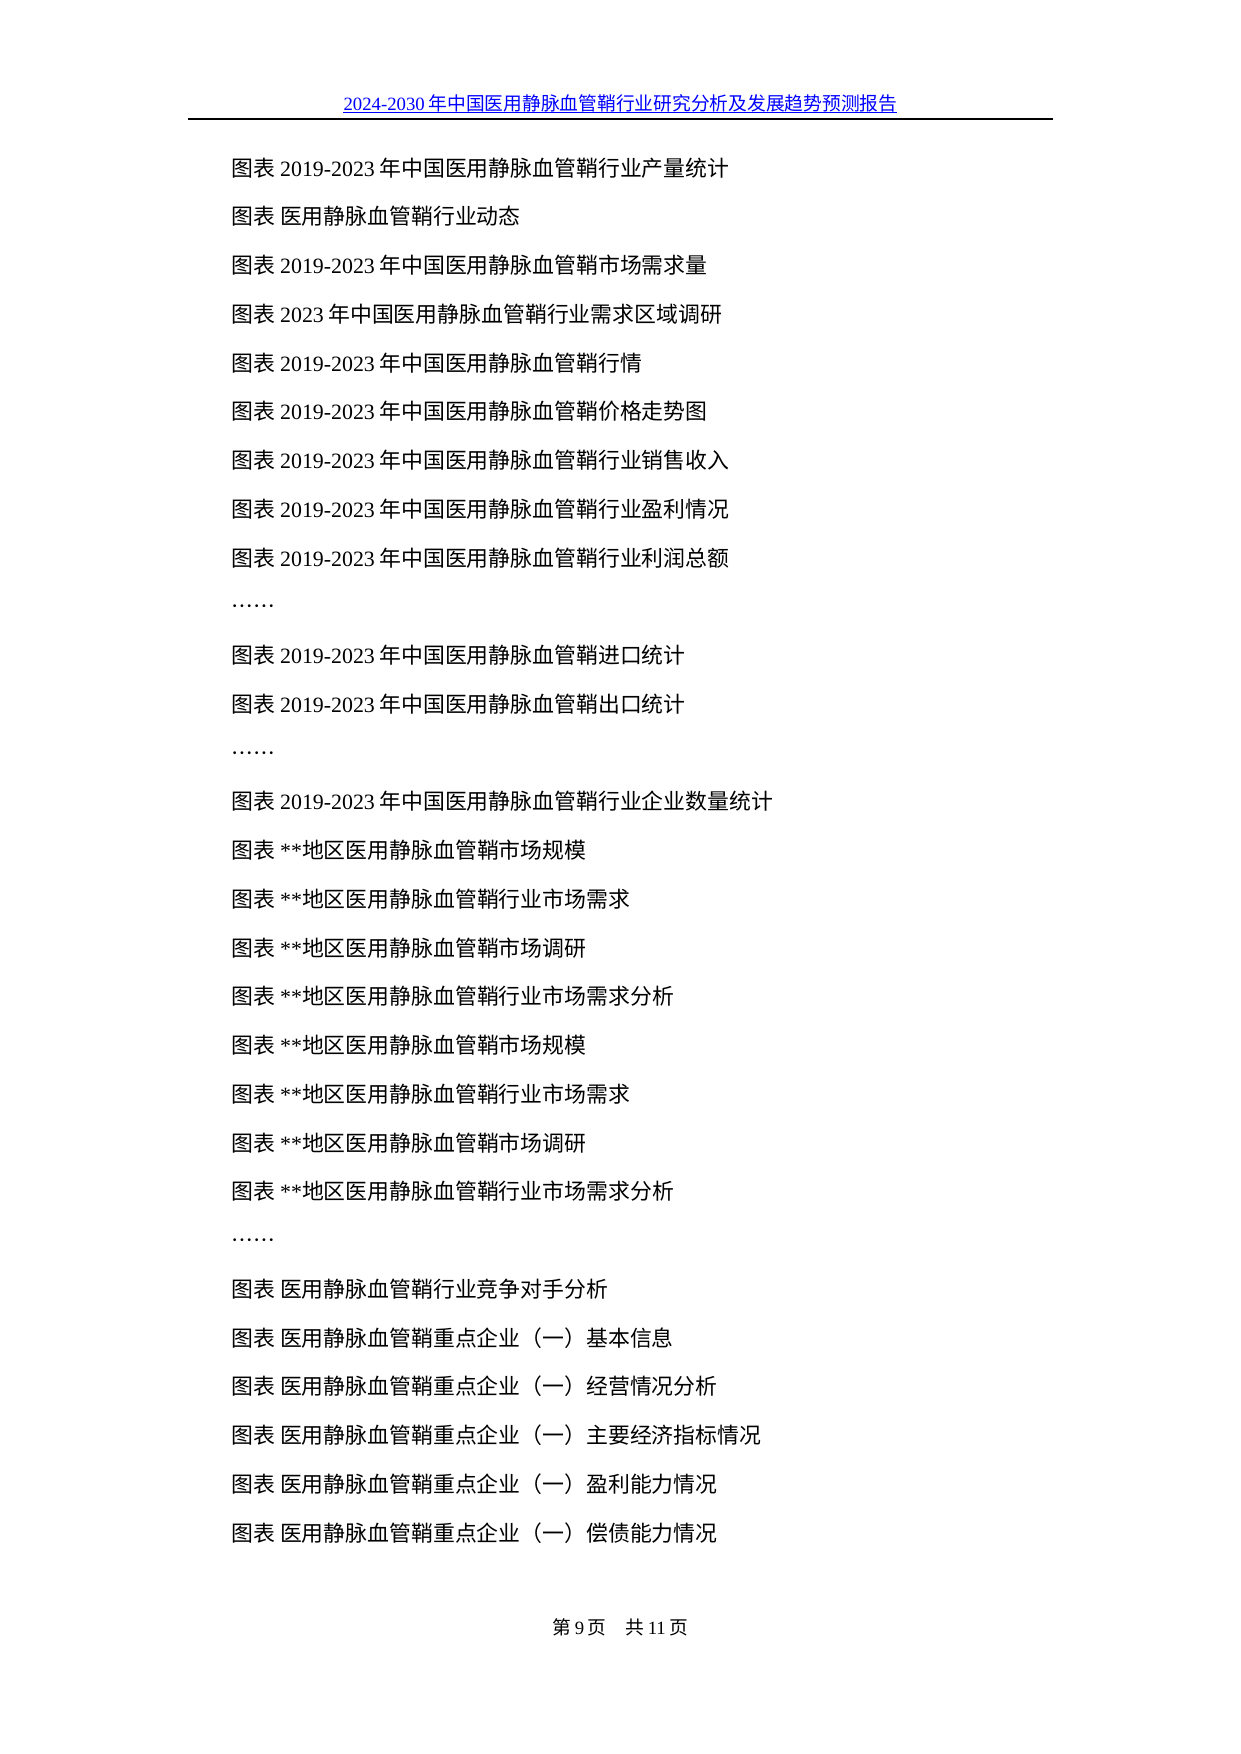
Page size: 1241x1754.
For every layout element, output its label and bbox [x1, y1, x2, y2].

text [187, 150, 1053, 1548]
